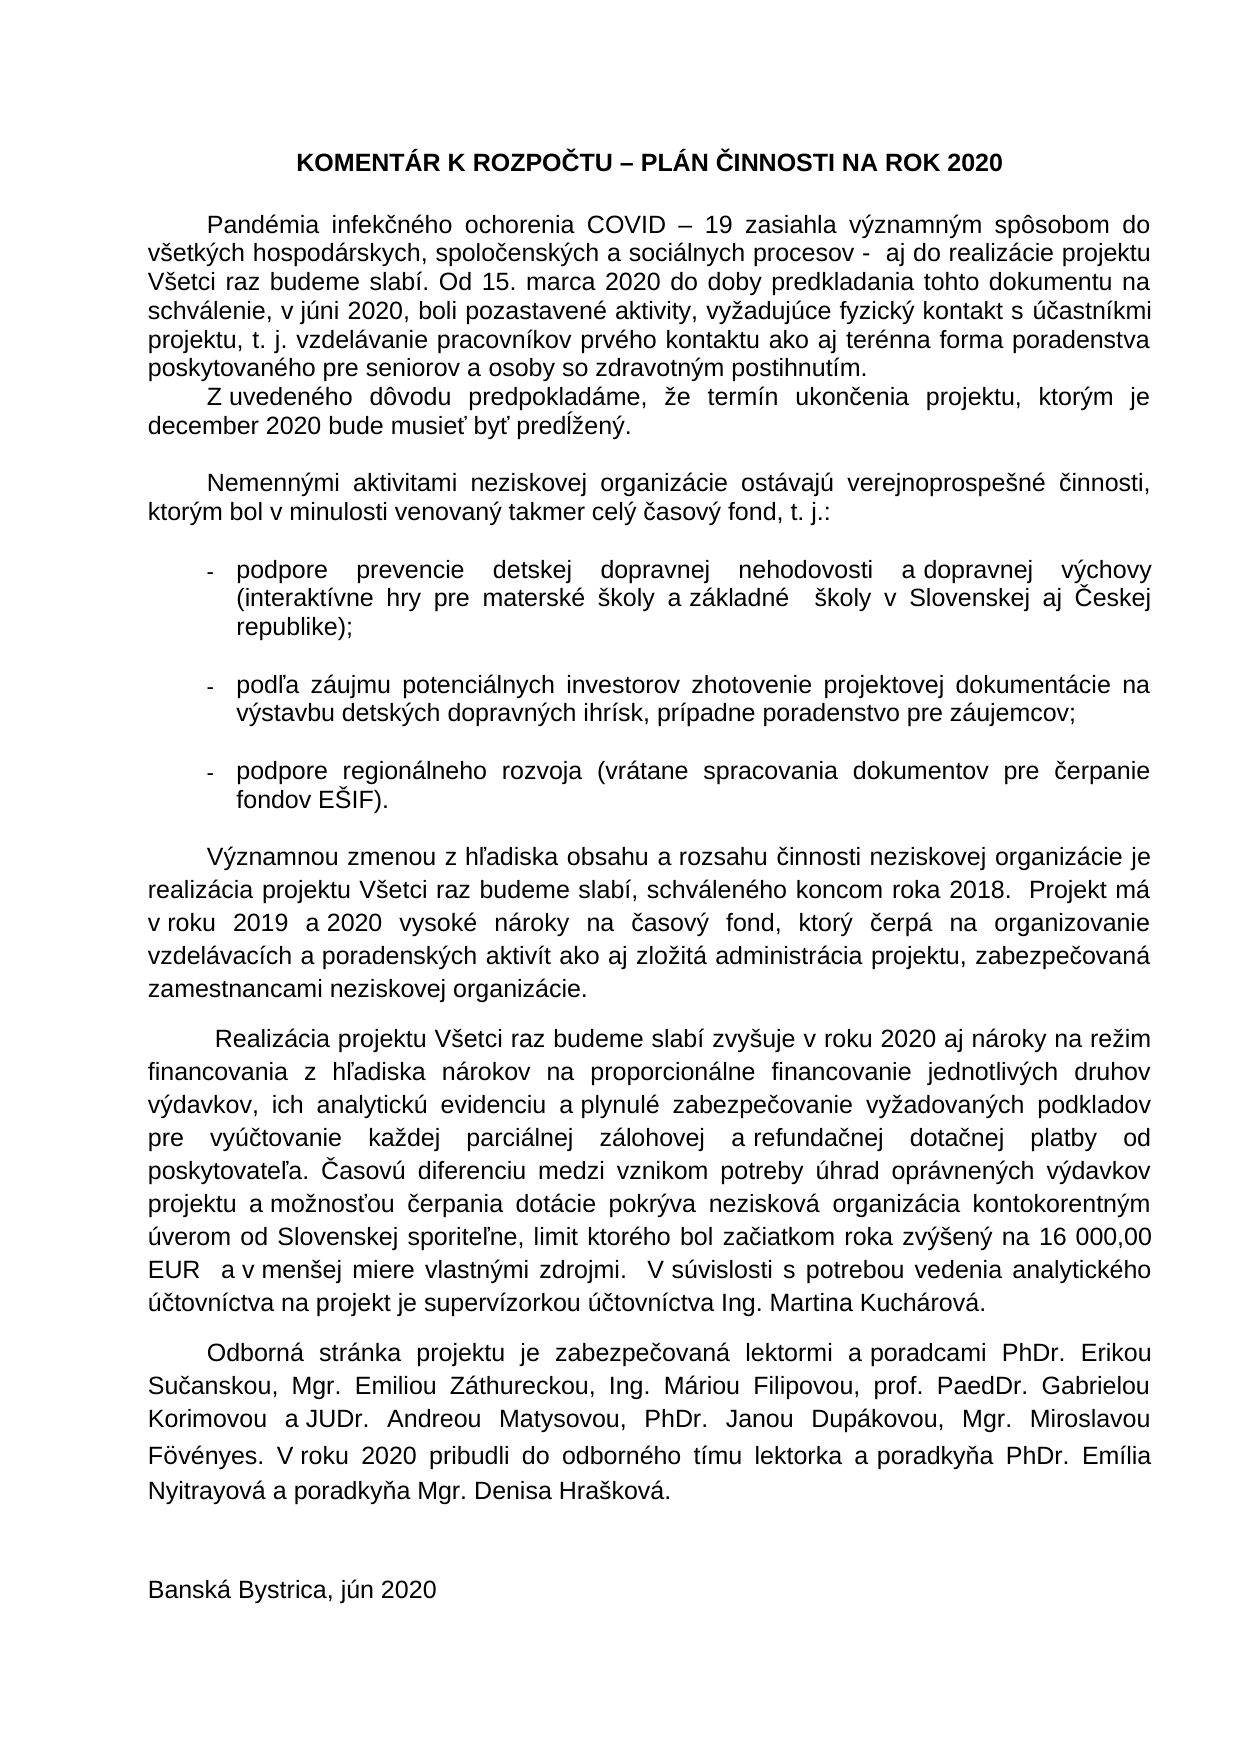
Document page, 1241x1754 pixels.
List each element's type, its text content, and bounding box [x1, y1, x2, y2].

list Nemennými aktivitami neziskovej organizácie ostávajú verejnoprospešné činnosti, ktorým bol v minulosti venovaný takmer celý časový fond, t. j.: [148, 468, 1152, 526]
list Pandémia infekčného ochorenia COVID – 19 zasiahla významným spôsobom do všetkých hospodárskych, spoločenských a sociálnych procesov - aj do realizácie projektu Všetci raz budeme slabí. Od 15. marca 2020 do doby predkladania tohto dokumentu na schválenie, v júni 2020, boli pozastavené aktivity, vyžadujúce fyzický kontakt s účastníkmi projektu, t. j. vzdelávanie pracovníkov prvého kontaktu ako aj terénna forma poradenstva poskytovaného pre seniorov a osoby so zdravotným postihnutím. [148, 210, 1152, 382]
list KOMENTÁR K ROZPOČTU – PLÁN ČINNOSTI NA ROK 2020 [148, 148, 1152, 176]
text Odborná stránka projektu je zabezpečovaná lektormi a poradcami PhDr. Erikou Sučanskou, Mgr. Emiliou Záthureckou, Ing. Máriou Filipovou, prof. PaedDr. Gabrielou Korimovou a JUDr. Andreou Matysovou, PhDr. Janou Dupákovou, Mgr. Miroslavou Fövényes. V roku 2020 pribudli do odborného tímu lektorka a poradkyňa PhDr. Emília Nyitrayová a poradkyňa Mgr. Denisa Hrašková. [148, 1338, 1152, 1505]
text Významnou zmenou z hľadiska obsahu a rozsahu činnosti neziskovej organizácie je realizácia projektu Všetci raz budeme slabí, schváleného koncom roka 2018. Projekt má v roku 2019 a 2020 vysoké nároky na časový fond, ktorý čerpá na organizovanie vzdelávacích a poradenských aktivít ako aj zložitá administrácia projektu, zabezpečovaná zamestnancami neziskovej organizácie. [148, 842, 1152, 1003]
list Z uvedeného dôvodu predpokladáme, že termín ukončenia projektu, ktorým je december 2020 bude musieť byť predĺžený. [148, 382, 1152, 440]
list podľa záujmu potenciálnych investorov zhotovenie projektovej dokumentácie na výstavbu detských dopravných ihrísk, prípadne poradenstvo pre záujemcov; [207, 670, 1152, 727]
text Realizácia projektu Všetci raz budeme slabí zvyšuje v roku 2020 aj nároky na režim financovania z hľadiska nárokov na proporcionálne financovanie jednotlivých druhov výdavkov, ich analytickú evidenciu a plynulé zabezpečovanie vyžadovaných podkladov pre vyúčtovanie každej parciálnej zálohovej a refundačnej dotačnej platby od poskytovateľa. Časovú diferenciu medzi vznikom potreby úhrad oprávnených výdavkov projektu a možnosťou čerpania dotácie pokrýva nezisková organizácia kontokorentným úverom od Slovenskej sporiteľne, limit ktorého bol začiatkom roka zvýšený na 16 000,00 EUR a v menšej miere vlastnými zdrojmi. V súvislosti s potrebou vedenia analytického účtovníctva na projekt je supervízorkou účtovníctva Ing. Martina Kuchárová. [148, 1024, 1152, 1317]
list podpore regionálneho rozvoja (vrátane spracovania dokumentov pre čerpanie fondov EŠIF). [207, 756, 1152, 813]
list podpore prevencie detskej dopravnej nehodovosti a dopravnej výchovy (interaktívne hry pre materské školy a základné školy v Slovenskej aj Českej republike); [207, 555, 1152, 641]
text Banská Bystrica, jún 2020 [148, 1575, 1152, 1604]
